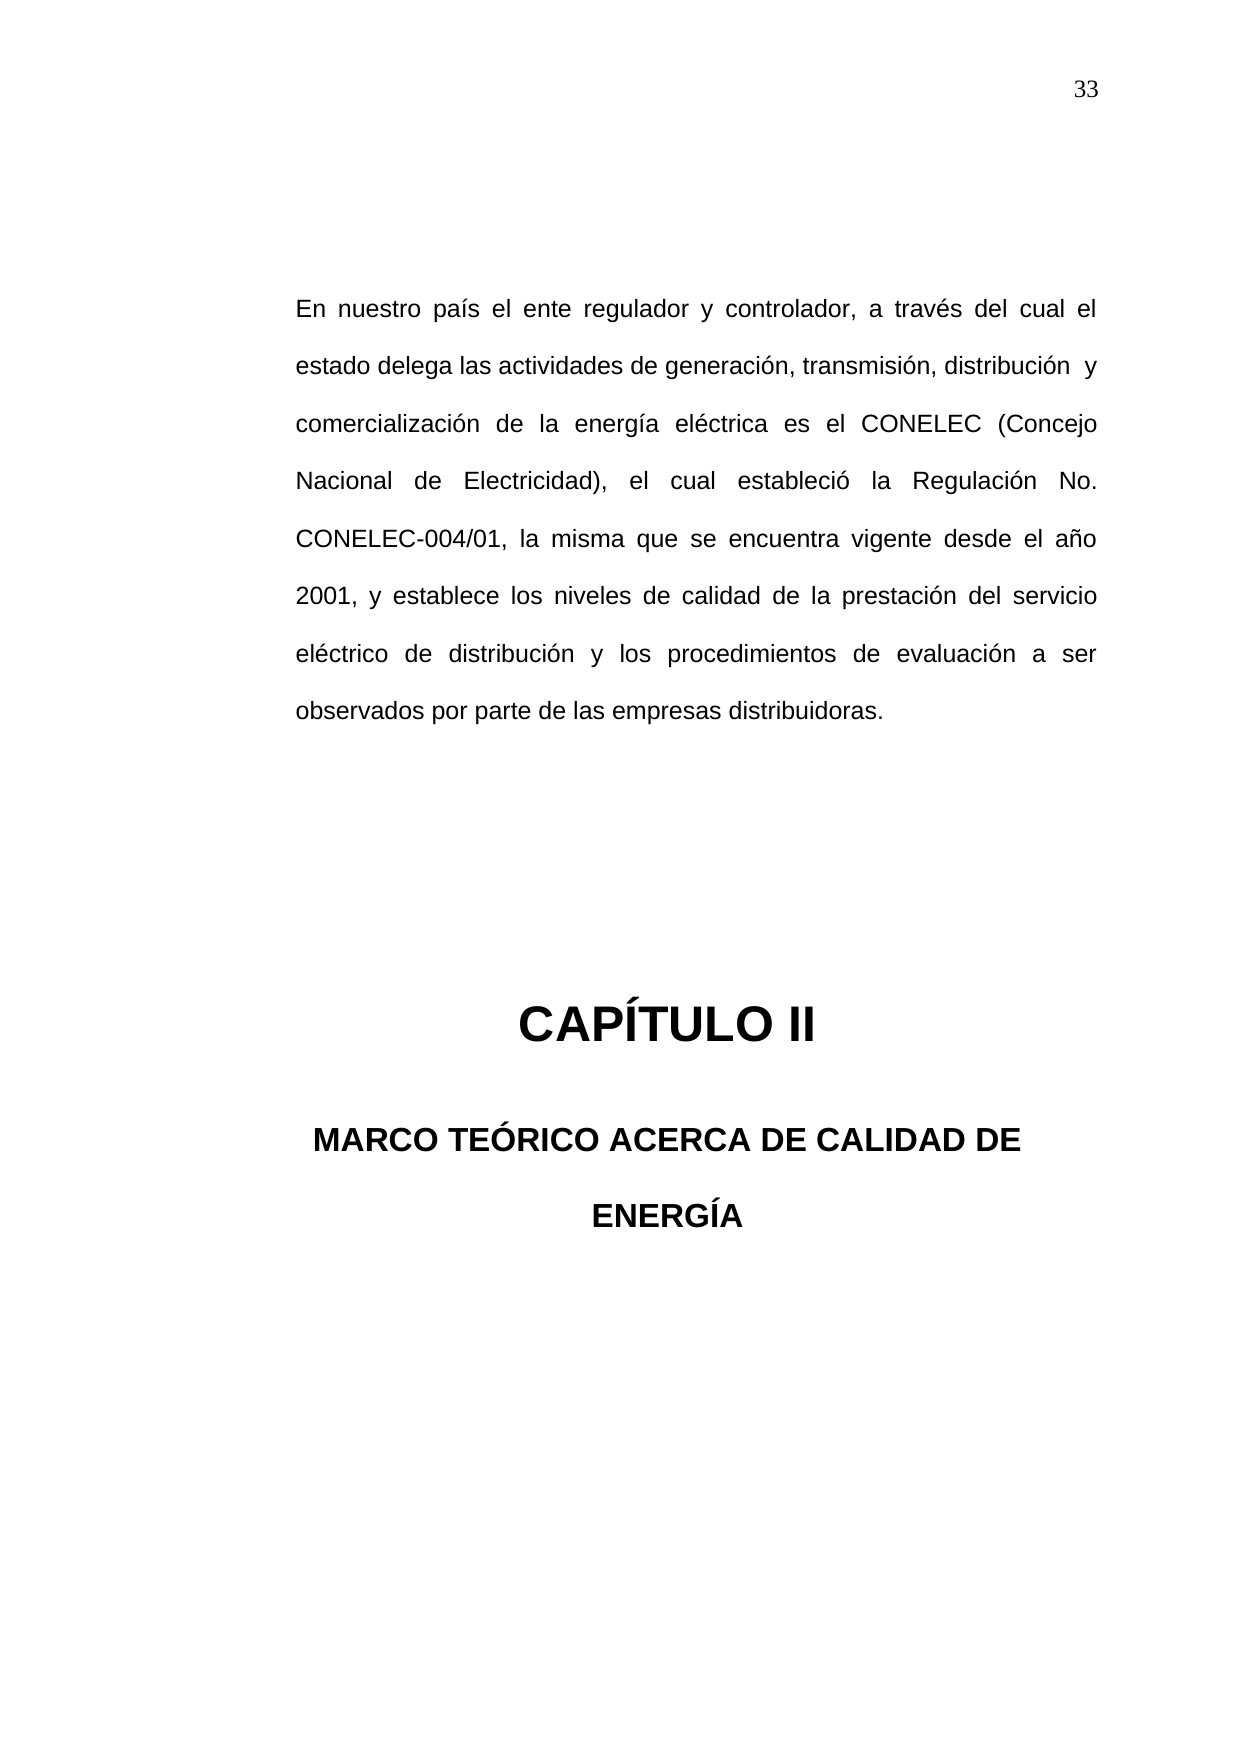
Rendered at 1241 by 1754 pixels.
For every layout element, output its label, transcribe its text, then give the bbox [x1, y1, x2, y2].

subtitle MARCO TEÓRICO ACERCA DE CALIDAD DE ENERGÍA [236, 1119, 1098, 1235]
text En nuestro país el ente regulador y controlador, a través del cual el estado delega las actividades de generación, transmisión, distribución y comercialización de la energía eléctrica es el CONELEC (Concejo Nacional de Electricidad), el cual estableció /01, la misma que se encuentra vigente desde el año 2001, y establece los niveles de calidad de la prestación del servicio eléctrico de distribución y los procedimientos de evaluación a ser observados por parte de las empresas distribuidoras. [295, 294, 1098, 725]
subtitle CAPÍTULO II [236, 994, 1098, 1052]
